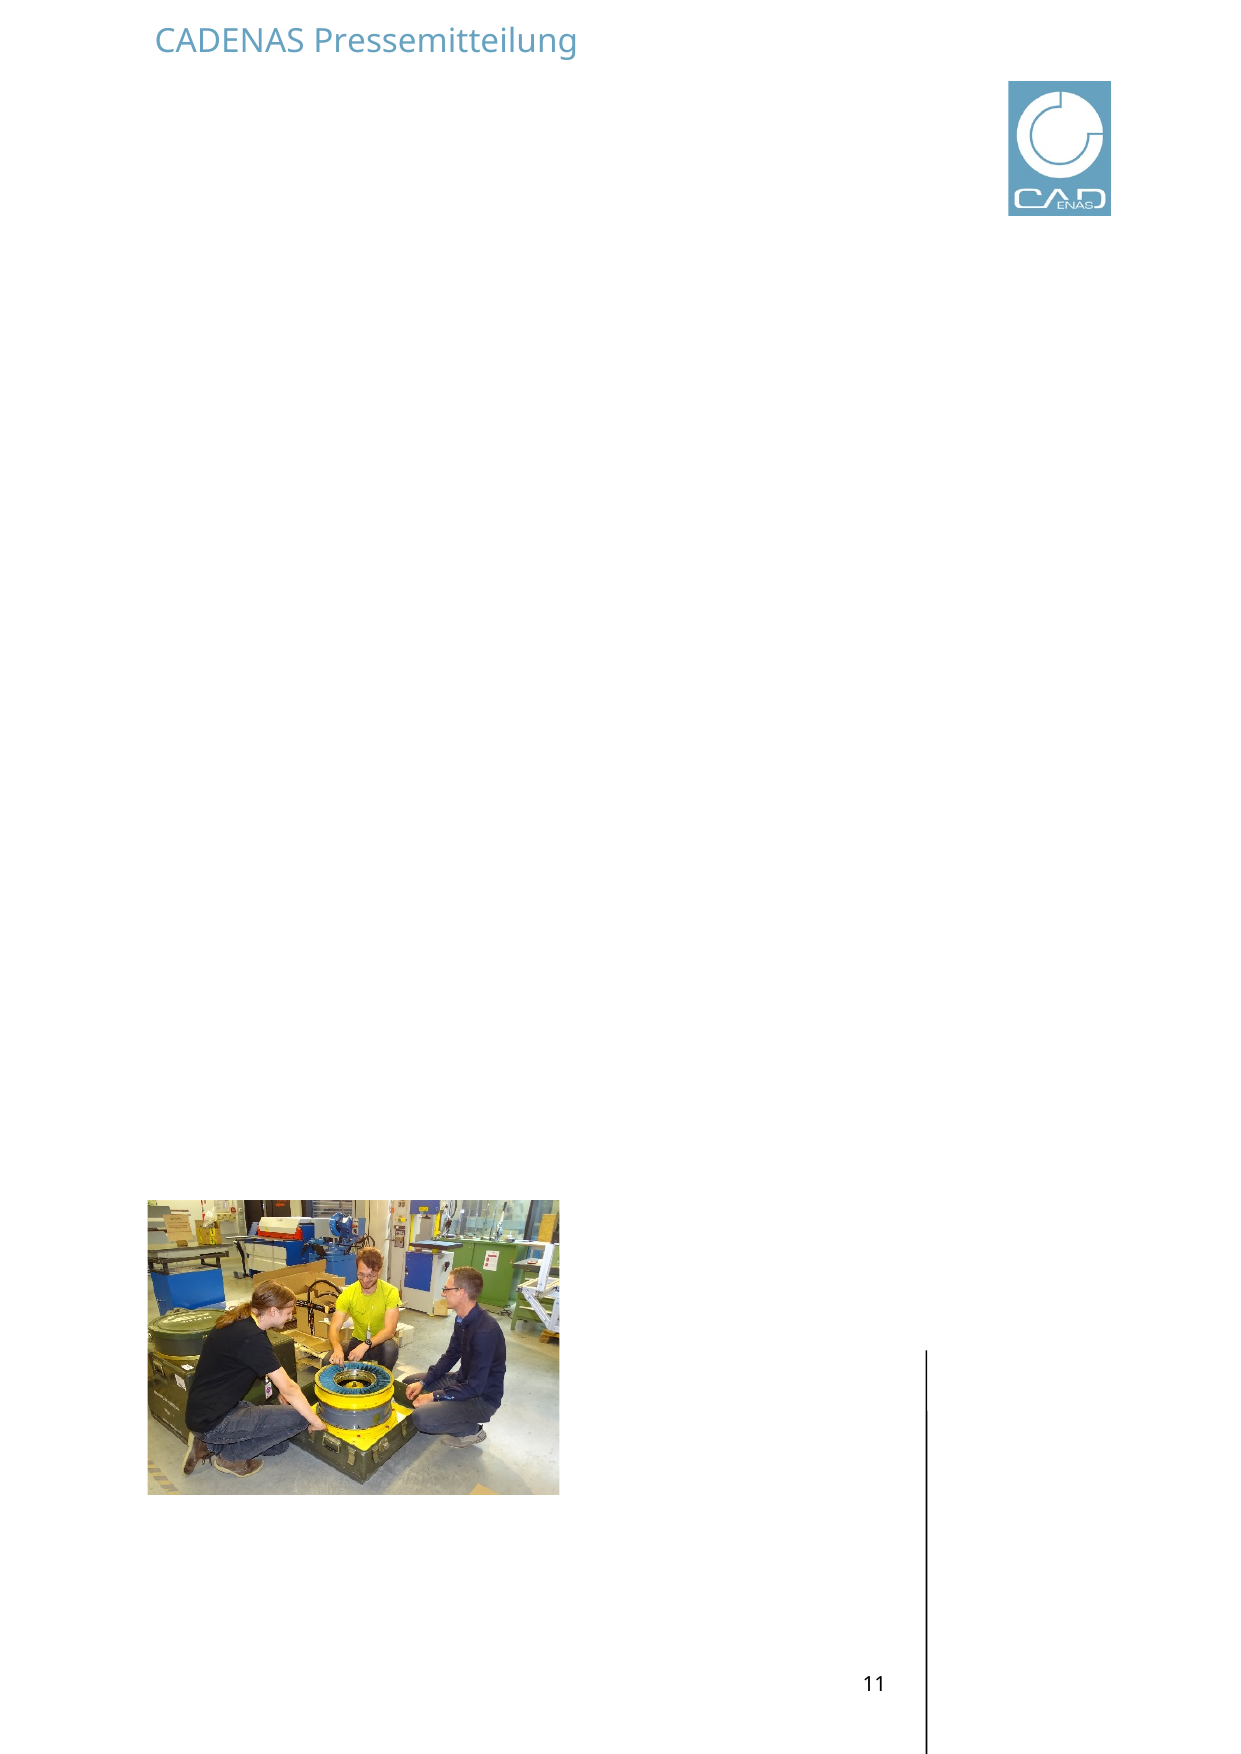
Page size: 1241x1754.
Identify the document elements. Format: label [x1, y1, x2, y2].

picture [1008, 81, 1111, 216]
picture [147, 1200, 560, 1495]
